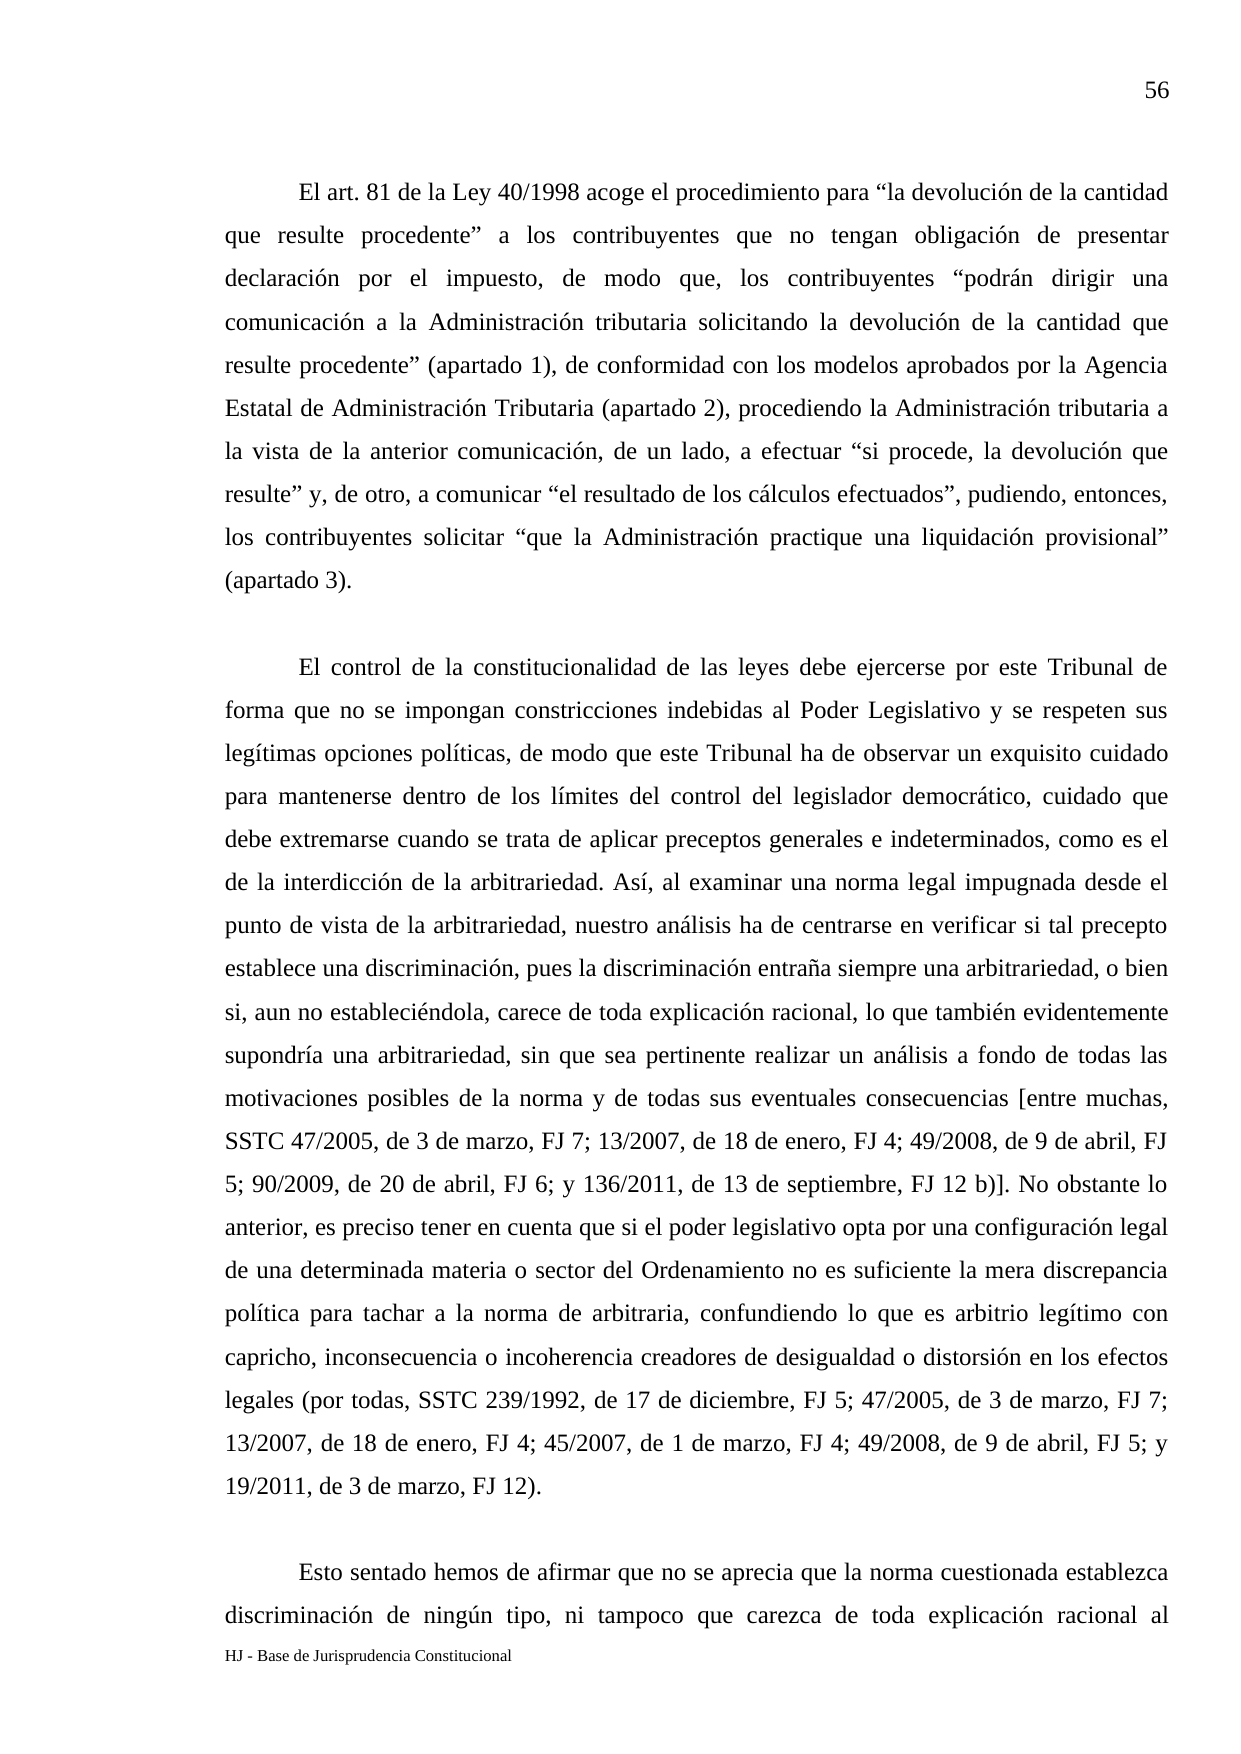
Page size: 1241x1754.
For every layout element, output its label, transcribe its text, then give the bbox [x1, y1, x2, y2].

text El art. 81 de la Ley 40/1998 acoge el procedimiento para “la devolución de la cantidad que resulte procedente” a los contribuyentes que no tengan obligación de presentar declaración por el impuesto, de modo que, los contribuyentes “podrán dirigir una comunicación a la Administración tributaria solicitando la devolución de la cantidad que resulte procedente” (apartado 1), de conformidad con los modelos aprobados por la Agencia Estatal de Administración Tributaria (apartado 2), procediendo la Administración tributaria a la vista de la anterior comunicación, de un lado, a efectuar “si procede, la devolución que resulte” y, de otro, a comunicar “el resultado de los cálculos efectuados”, pudiendo, entonces, los contribuyentes solicitar “que la Administración practique una liquidación provisional” (apartado 3). [224, 177, 1169, 594]
text El control de la constitucionalidad de las leyes debe ejercerse por este Tribunal de forma que no se impongan constricciones indebidas al Poder Legislativo y se respeten sus legítimas opciones políticas, de modo que este Tribunal ha de observar un exquisito cuidado para mantenerse dentro de los límites del control del legislador democrático, cuidado que debe extremarse cuando se trata de aplicar preceptos generales e indeterminados, como es el de la interdicción de la arbitrariedad. Así, al examinar una norma legal impugnada desde el punto de vista de la arbitrariedad, nuestro análisis ha de centrarse en verificar si tal precepto establece una discriminación, pues la discriminación entraña siempre una arbitrariedad, o bien si, aun no estableciéndola, carece de toda explicación racional, lo que también evidentemente supondría una arbitrariedad, sin que sea pertinente realizar un análisis a fondo de todas las motivaciones posibles de la norma y de todas sus eventuales consecuencias [entre muchas, SSTC 47/2005, de 3 de marzo, FJ 7; 13/2007, de 18 de enero, FJ 4; 49/2008, de 9 de abril, FJ 5; 90/2009, de 20 de abril, FJ 6; y 136/2011, de 13 de septiembre, FJ 12 b)]. No obstante lo anterior, es preciso tener en cuenta que si el poder legislativo opta por una configuración legal de una determinada materia o sector del Ordenamiento no es suficiente la mera discrepancia política para tachar a la norma de arbitraria, confundiendo lo que es arbitrio legítimo con capricho, inconsecuencia o incoherencia creadores de desigualdad o distorsión en los efectos legales (por todas, SSTC 239/1992, de 17 de diciembre, FJ 5; 47/2005, de 3 de marzo, FJ 7; 13/2007, de 18 de enero, FJ 4; 45/2007, de 1 de marzo, FJ 4; 49/2008, de 9 de abril, FJ 5; y 19/2011, de 3 de marzo, FJ 12). [224, 652, 1169, 1500]
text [224, 1557, 1169, 1629]
